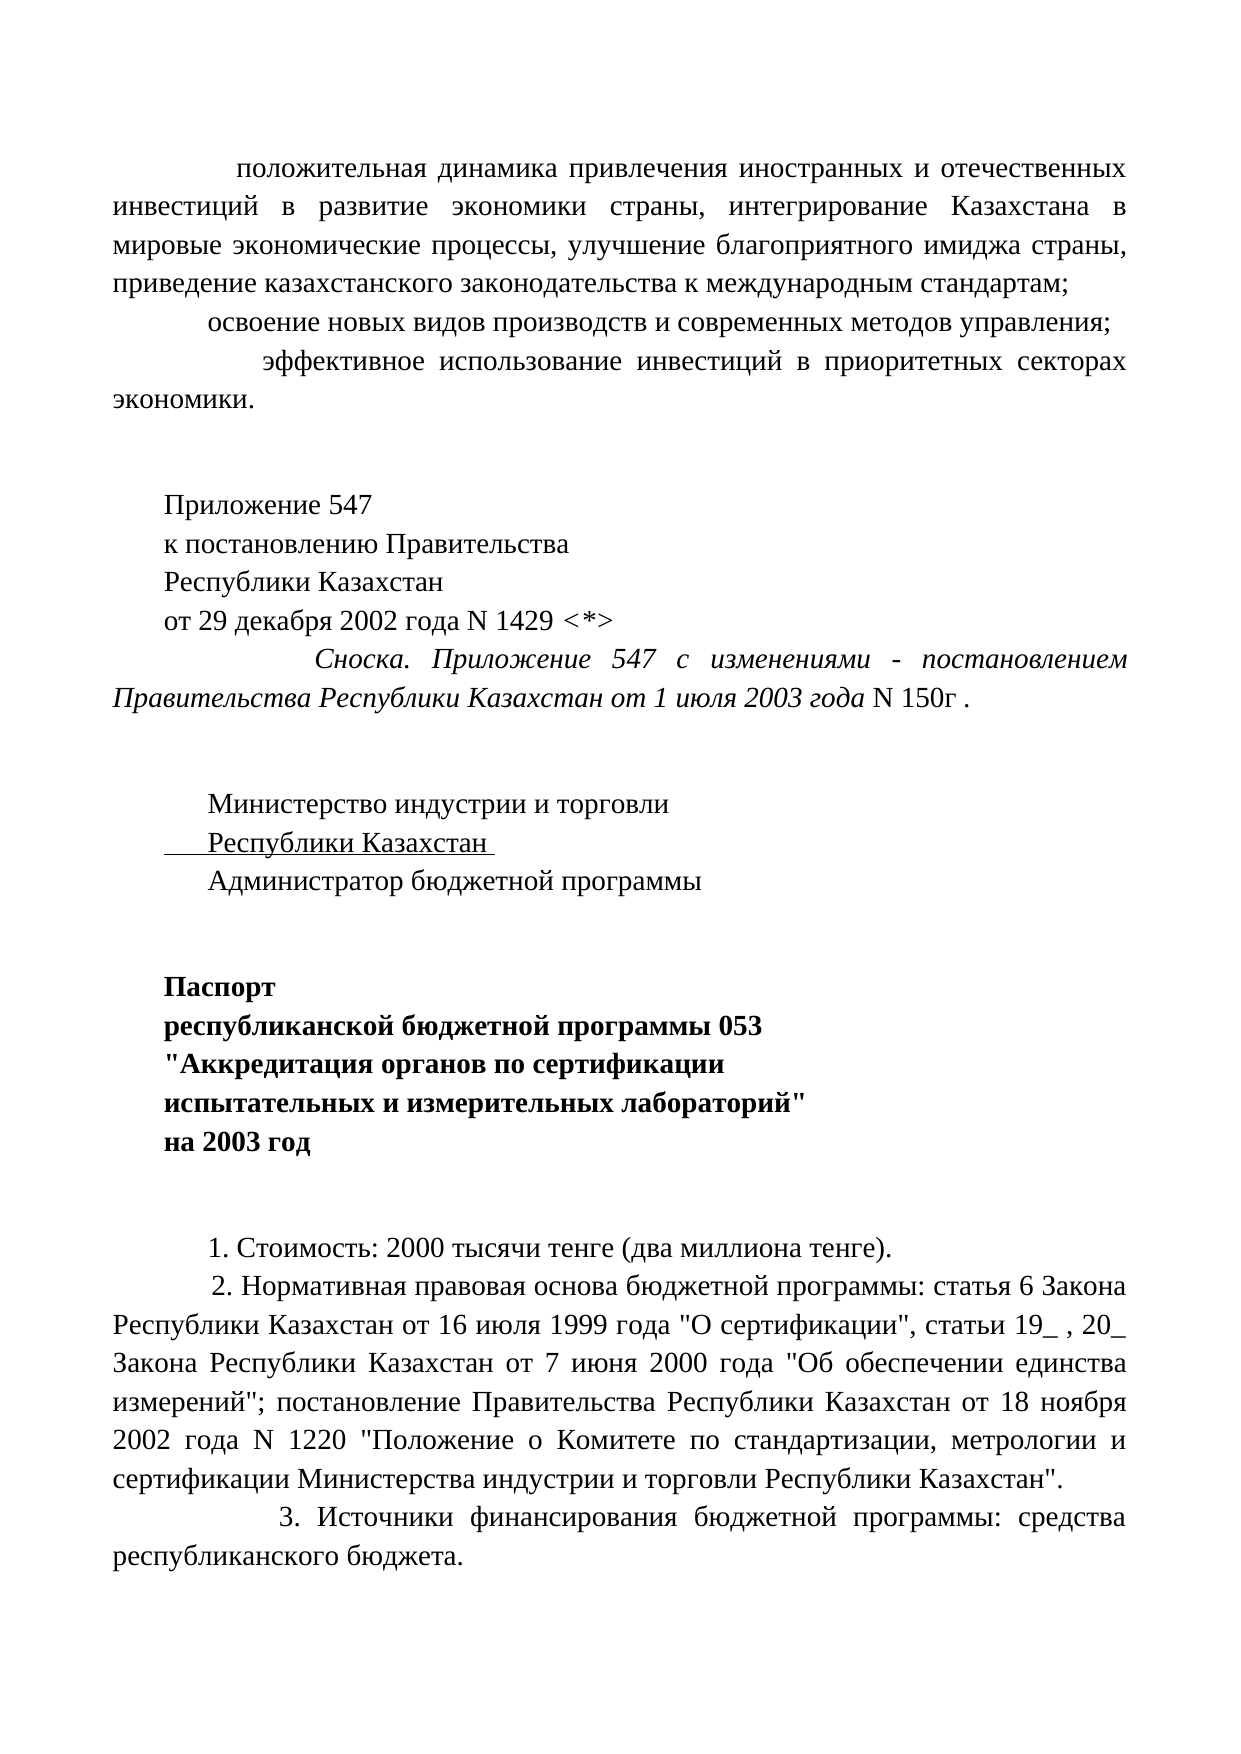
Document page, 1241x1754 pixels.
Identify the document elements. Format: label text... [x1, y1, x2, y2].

text освоение новых видов производств и современных методов управления; [112, 304, 1128, 338]
text Республики Казахстан [112, 825, 1128, 858]
text "Аккредитация органов по сертификации [112, 1047, 1128, 1080]
text от 29 декабря 2002 года N 1429 <*> [112, 603, 1128, 637]
text Администратор бюджетной программы [112, 863, 1128, 897]
text Паспорт [112, 969, 1128, 1003]
text к постановлению Правительства [112, 526, 1128, 559]
text Сноска. Приложение 547 с изменениями - постановлением Правительства Республики Казахстан от 1 июля 2003 года N 150г . [112, 642, 1128, 714]
text 2. Нормативная правовая основа бюджетной программы: статья 6 Закона Республики Казахстан от 16 июля 1999 года "О сертификации", статьи 19_ , 20_ Закона Республики Казахстан от 7 июня 2000 года "Об обеспечении единства измерений"; постановление Правительства Республики Казахстан от 18 ноября 2002 года N 1220 "Положение о Комитете по стандартизации, метрологии и сертификации Министерства индустрии и торговли Республики Казахстан". [112, 1268, 1128, 1494]
text Министерство индустрии и торговли [112, 786, 1128, 820]
text 3. Источники финансирования бюджетной программы: средства республиканского бюджета. [112, 1499, 1128, 1572]
text Республики Казахстан [112, 564, 1128, 598]
text 1. Стоимость: 2000 тысячи тенге (два миллиона тенге). [112, 1230, 1128, 1263]
text эффективное использование инвестиций в приоритетных секторах экономики. [112, 343, 1128, 415]
text Приложение 547 [112, 487, 1128, 521]
text испытательных и измерительных лабораторий" [112, 1085, 1128, 1119]
text на 2003 год [112, 1124, 1128, 1157]
text республиканской бюджетной программы 053 [112, 1008, 1128, 1042]
text положительная динамика привлечения иностранных и отечественных инвестиций в развитие экономики страны, интегрирование Казахстана в мировые экономические процессы, улучшение благоприятного имиджа страны, приведение казахстанского законодательства к международным стандартам; [112, 150, 1128, 299]
